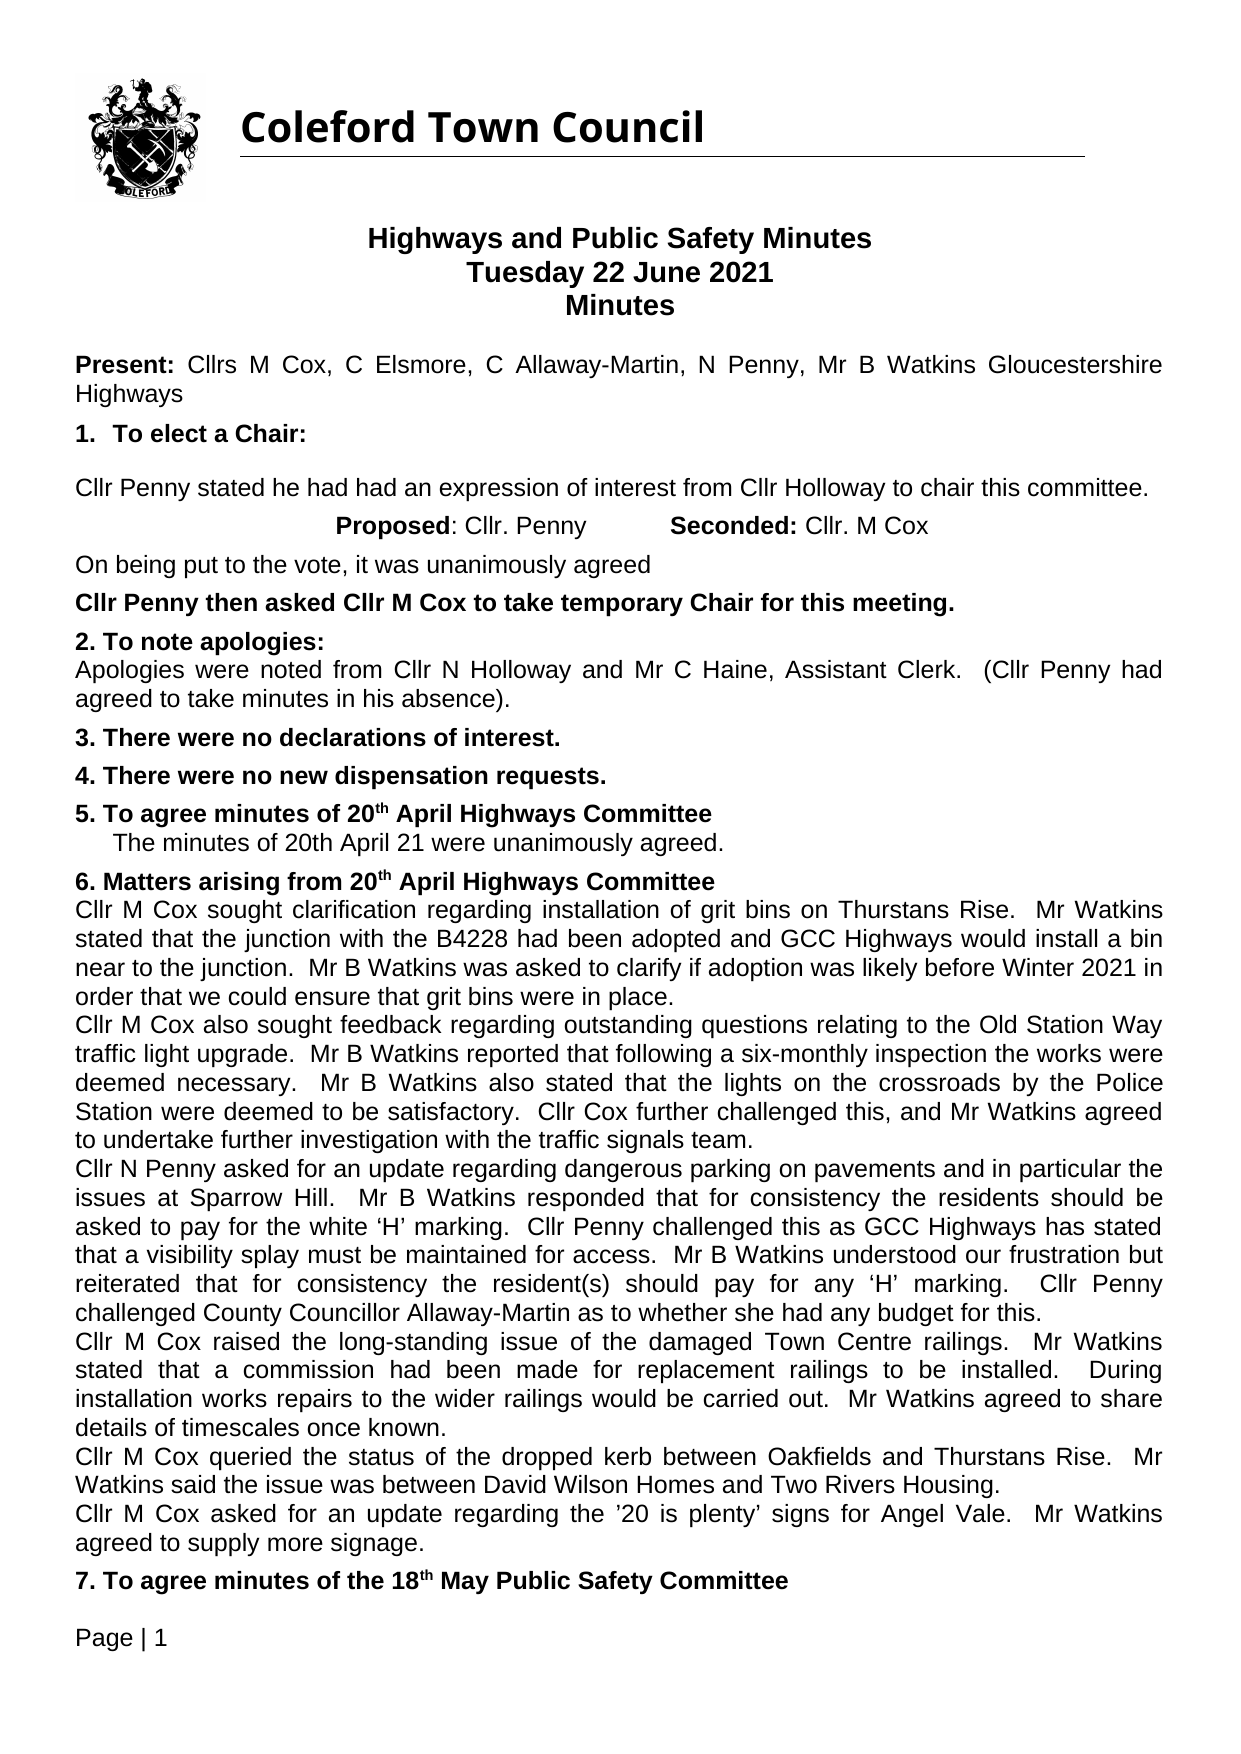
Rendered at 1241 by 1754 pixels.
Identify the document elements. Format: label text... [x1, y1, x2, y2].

text Cllr M Cox queried the status of the dropped kerb between Oakfields and Thurstans Rise. Mr Watkins said the issue was between David Wilson Homes and Two Rivers Housing. [75, 1442, 1165, 1499]
text 3. There were no declarations of interest. [75, 723, 1165, 751]
text 4. There were no new dispensation requests. [75, 761, 1165, 790]
text Proposed: Cllr. Penny Seconded: Cllr. M Cox [298, 511, 1165, 540]
text Present: Cllrs M Cox, C Elsmore, C Allaway-Martin, N Penny, Mr B Watkins Gloucestershire Highways [75, 351, 1165, 408]
text Cllr M Cox also sought feedback regarding outstanding questions relating to the Old Station Way traffic light upgrade. Mr B Watkins reported that following a six-monthly inspection the works were deemed necessary. Mr B Watkins also stated that the lights on the crossroads by the Police Station were deemed to be satisfactory. Cllr Cox further challenged this, and Mr Watkins agreed to undertake further investigation with the traffic signals team. [75, 1010, 1165, 1154]
text Cllr Penny then asked Cllr M Cox to take temporary Chair for this meeting. [75, 588, 1165, 617]
text The minutes of 20th April 21 were unanimously agreed. [75, 828, 1165, 857]
text Cllr M Cox sought clarification regarding installation of grit bins on Thurstans Rise. Mr Watkins stated that the junction with the B4228 had been adopted and GCC Highways would install a bin near to the junction. Mr B Watkins was asked to clarify if adoption was likely before Winter 2021 in order that we could ensure that grit bins were in place. [75, 895, 1165, 1010]
text On being put to the vote, it was unanimously agreed [75, 550, 1165, 578]
text Cllr N Penny asked for an update regarding dangerous parking on pavements and in particular the issues at Sparrow Hill. Mr B Watkins responded that for consistency the residents should be asked to pay for the white ‘H’ marking. Cllr Penny challenged this as GCC Highways has stated that a visibility splay must be maintained for access. Mr B Watkins understood our frustration but reiterated that for consistency the resident(s) should pay for any ‘H’ marking. Cllr Penny challenged County Councillor Allaway-Martin as to whether she had any budget for this. [75, 1154, 1165, 1327]
text 2. To note apologies: [75, 627, 1165, 655]
text Cllr Penny stated he had had an expression of interest from Cllr Holloway to chair this committee. [75, 473, 1165, 502]
list To elect a Chair: [75, 419, 1165, 448]
text 7. To agree minutes of the 18th May Public Safety Committee [75, 1566, 1165, 1595]
text 5. To agree minutes of 20th April Highways Committee [75, 799, 1165, 828]
text Cllr M Cox asked for an update regarding the ’20 is plenty’ signs for Angel Vale. Mr Watkins agreed to supply more signage. [75, 1499, 1165, 1557]
text Highways and Public Safety Minutes [75, 221, 1165, 255]
text Apologies were noted from Cllr N Holloway and Mr C Haine, Assistant Clerk. (Cllr Penny had agreed to take minutes in his absence). [75, 655, 1165, 713]
text Minutes [75, 288, 1165, 322]
text 6. Matters arising from 20th April Highways Committee [75, 867, 1165, 895]
text Cllr M Cox raised the long-standing issue of the damaged Town Centre railings. Mr Watkins stated that a commission had been made for replacement railings to be installed. During installation works repairs to the wider railings would be carried out. Mr Watkins agreed to share details of timescales once known. [75, 1327, 1165, 1442]
text Tuesday 22 June 2021 [75, 255, 1165, 288]
